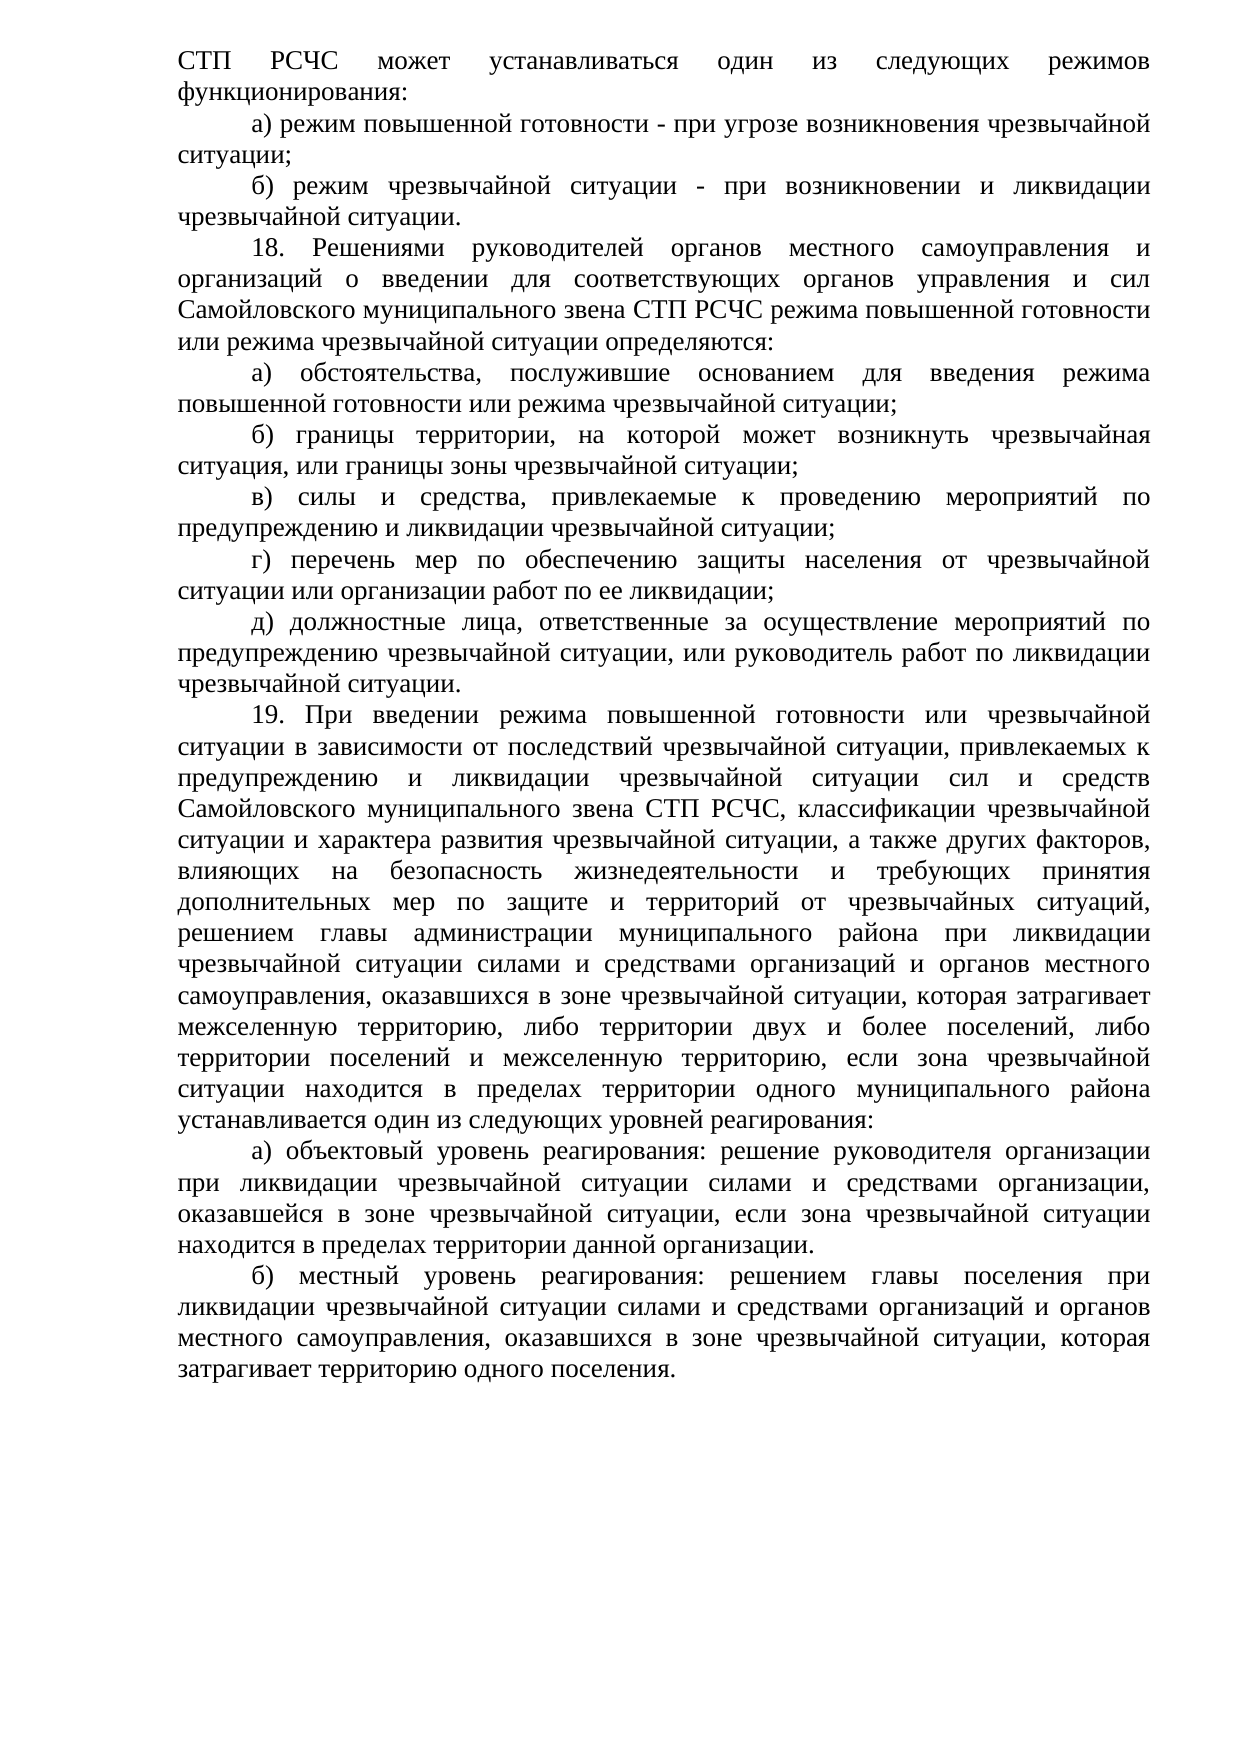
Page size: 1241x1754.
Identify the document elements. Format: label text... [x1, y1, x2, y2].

text в) силы и средства, привлекаемые к проведению мероприятий по предупреждению и ликвидации чрезвычайной ситуации; [177, 480, 1152, 543]
text 19. При введении режима повышенной готовности или чрезвычайной ситуации в зависимости от последствий чрезвычайной ситуации, привлекаемых к предупреждению и ликвидации чрезвычайной ситуации сил и средств Самойловского муниципального звена СТП РСЧС, классификации чрезвычайной ситуации и характера развития чрезвычайной ситуации, а также других факторов, влияющих на безопасность жизнедеятельности и требующих принятия дополнительных мер по защите и территорий от чрезвычайных ситуаций, решением главы администрации муниципального района при ликвидации чрезвычайной ситуации силами и средствами организаций и органов местного самоуправления, оказавшихся в зоне чрезвычайной ситуации, которая затрагивает межселенную территорию, либо территории двух и более поселений, либо территории поселений и межселенную территорию, если зона чрезвычайной ситуации находится в пределах территории одного муниципального района устанавливается один из следующих уровней реагирования: [177, 698, 1152, 1134]
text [177, 44, 1152, 107]
text б) границы территории, на которой может возникнуть чрезвычайная ситуация, или границы зоны чрезвычайной ситуации; [177, 418, 1152, 480]
text а) объектовый уровень реагирования: решение руководителя организации при ликвидации чрезвычайной ситуации силами и средствами организации, оказавшейся в зоне чрезвычайной ситуации, если зона чрезвычайной ситуации находится в пределах территории данной организации. [177, 1134, 1152, 1259]
text б) местный уровень реагирования: решением главы поселения при ликвидации чрезвычайной ситуации силами и средствами организаций и органов местного самоуправления, оказавшихся в зоне чрезвычайной ситуации, которая затрагивает территорию одного поселения. [177, 1259, 1152, 1384]
text а) режим повышенной готовности - при угрозе возникновения чрезвычайной ситуации; [177, 107, 1152, 169]
text а) обстоятельства, послужившие основанием для введения режима повышенной готовности или режима чрезвычайной ситуации; [177, 356, 1152, 418]
text 18. Решениями руководителей органов местного самоуправления и организаций о введении для соответствующих органов управления и сил Самойловского муниципального звена СТП РСЧС режима повышенной готовности или режима чрезвычайной ситуации определяются: [177, 231, 1152, 356]
text д) должностные лица, ответственные за осуществление мероприятий по предупреждению чрезвычайной ситуации, или руководитель работ по ликвидации чрезвычайной ситуации. [177, 605, 1152, 698]
text б) режим чрезвычайной ситуации - при возникновении и ликвидации чрезвычайной ситуации. [177, 169, 1152, 231]
text г) перечень мер по обеспечению защиты населения от чрезвычайной ситуации или организации работ по ее ликвидации; [177, 543, 1152, 605]
